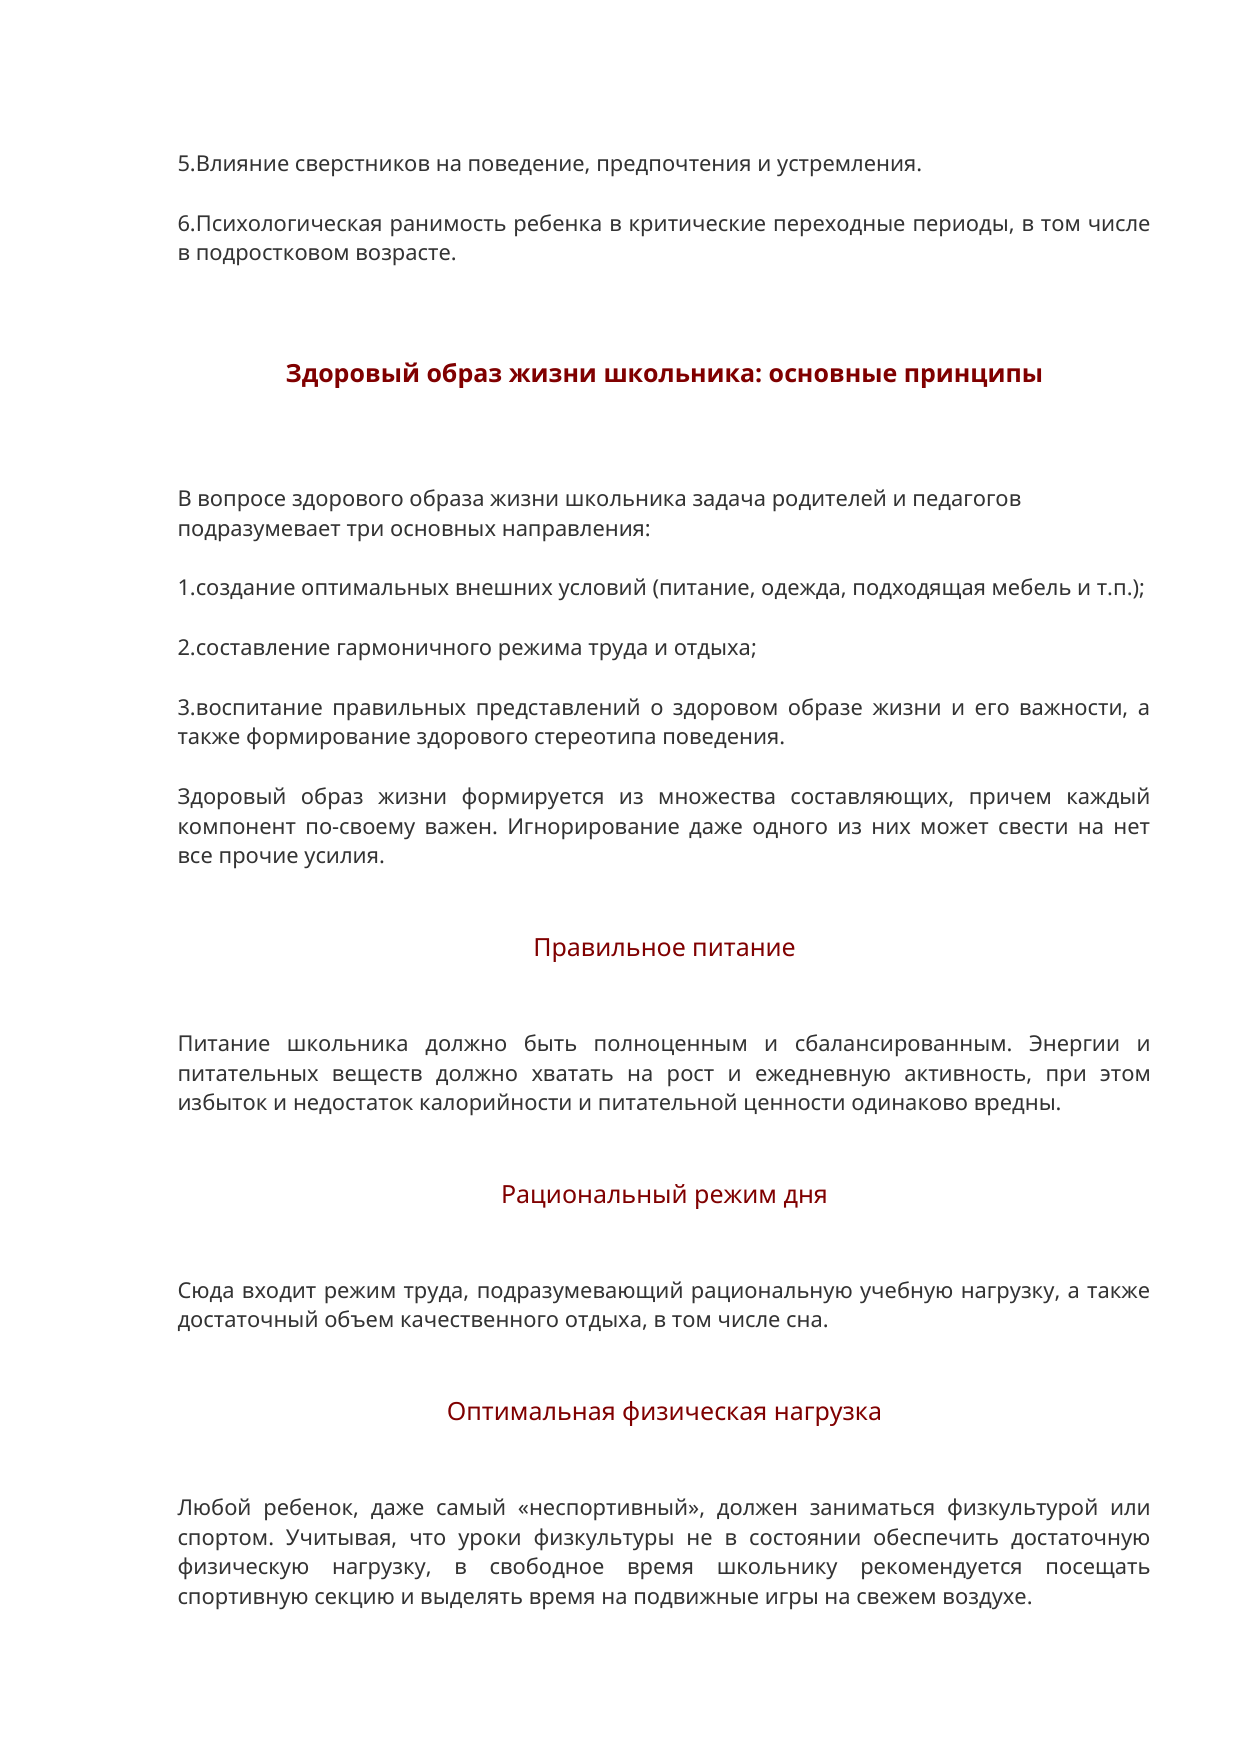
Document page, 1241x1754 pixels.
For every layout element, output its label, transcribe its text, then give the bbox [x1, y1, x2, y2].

text Здоровый образ жизни формируется из множества составляющих, причем каждый компонент по-своему важен. Игнорирование даже одного из них может свести на нет все прочие усилия. [177, 781, 1152, 870]
text 5.Влияние сверстников на поведение, предпочтения и устремления. [177, 148, 1152, 178]
text Питание школьника должно быть полноценным и сбалансированным. Энергии и питательных веществ должно хватать на рост и ежедневную активность, при этом избыток и недостаток калорийности и питательной ценности одинаково вредны. [177, 1028, 1152, 1117]
text Рациональный режим дня [177, 1177, 1152, 1211]
text 2.составление гармоничного режима труда и отдыха; [177, 632, 1152, 662]
text Оптимальная физическая нагрузка [177, 1394, 1152, 1428]
text Сюда входит режим труда, подразумевающий рациональную учебную нагрузку, а также достаточный объем качественного отдыха, в том числе сна. [177, 1274, 1152, 1334]
text 6.Психологическая ранимость ребенка в критические переходные периоды, в том числе в подростковом возрасте. [177, 207, 1152, 267]
text 3.воспитание правильных представлений о здоровом образе жизни и его важности, а также формирование здорового стереотипа поведения. [177, 691, 1152, 751]
text Правильное питание [177, 930, 1152, 964]
text Здоровый образ жизни школьника: основные принципы [177, 356, 1152, 390]
text Любой ребенок, даже самый «неспортивный», должен заниматься физкультурой или спортом. Учитывая, что уроки физкультуры не в состоянии обеспечить достаточную физическую нагрузку, в свободное время школьнику рекомендуется посещать спортивную секцию и выделять время на подвижные игры на свежем воздухе. [177, 1492, 1152, 1611]
text 1.создание оптимальных внешних условий (питание, одежда, подходящая мебель и т.п.); [177, 572, 1152, 602]
text В вопросе здорового образа жизни школьника задача родителей и педагогов подразумевает три основных направления: [177, 483, 1152, 542]
